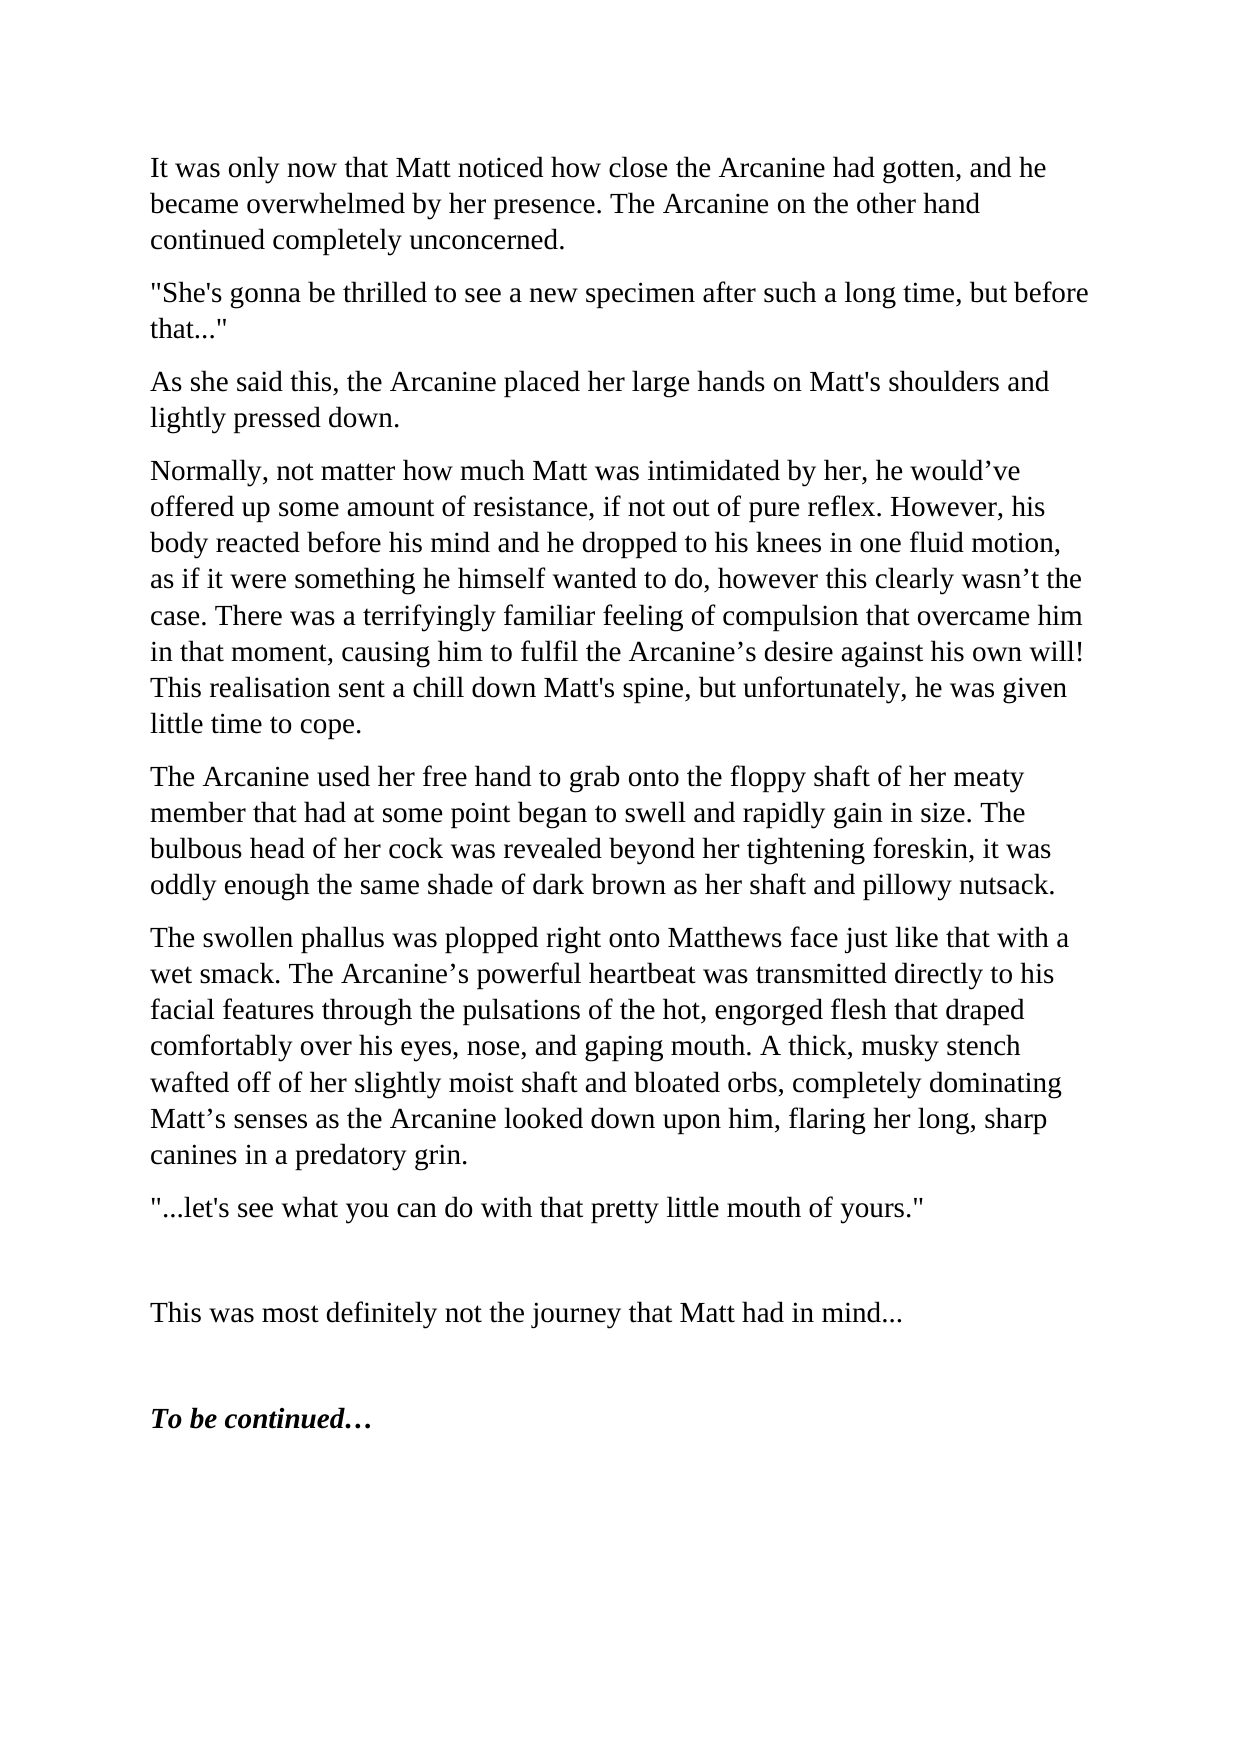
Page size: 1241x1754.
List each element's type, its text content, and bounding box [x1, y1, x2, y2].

text It was only now that Matt noticed how close the Arcanine had gotten, and he became overwhelmed by her presence. The Arcanine on the other hand continued completely unconcerned. [150, 150, 1090, 256]
text Normally, not matter how much Matt was intimidated by her, he would’ve offered up some amount of resistance, if not out of pure reflex. However, his body reacted before his mind and he dropped to his knees in one fluid motion, as if it were something he himself wanted to do, however this clearly wasn’t the case. There was a terrifyingly familiar feeling of compulsion that overcame him in that moment, causing him to fulfil the Arcanine’s desire against his own will! This realisation sent a chill down Matt's spine, but unfortunately, he was given little time to cope. [150, 453, 1090, 739]
text As she said this, the Arcanine placed her large hands on Matt's shoulders and lightly pressed down. [150, 364, 1090, 434]
text "...let's see what you can do with that pretty little mouth of yours." [150, 1190, 1090, 1223]
text This was most definitely not the journey that Matt had in mind... [150, 1295, 1090, 1329]
text To be continued… [150, 1401, 1090, 1434]
text The swollen phallus was plopped right onto Matthews face just like that with a wet smack. The Arcanine’s powerful heartbeat was transmitted directly to his facial features through the pulsations of the hot, engorged flesh that draped comfortably over his eyes, nose, and gaping mouth. A thick, musky stench wafted off of her slightly moist shaft and bloated orbs, completely dominating Matt’s senses as the Arcanine looked down upon him, flaring her long, sharp canines in a predatory grin. [150, 920, 1090, 1171]
text "She's gonna be thrilled to see a new specimen after such a long time, but before that..." [150, 275, 1090, 345]
text The Arcanine used her free hand to grab onto the floppy shaft of her meaty member that had at some point began to swell and rapidly gain in size. The bulbous head of her cock was revealed beyond her tightening foreskin, it was oddly enough the same shade of dark brown as her shaft and pillowy nutsack. [150, 759, 1090, 901]
